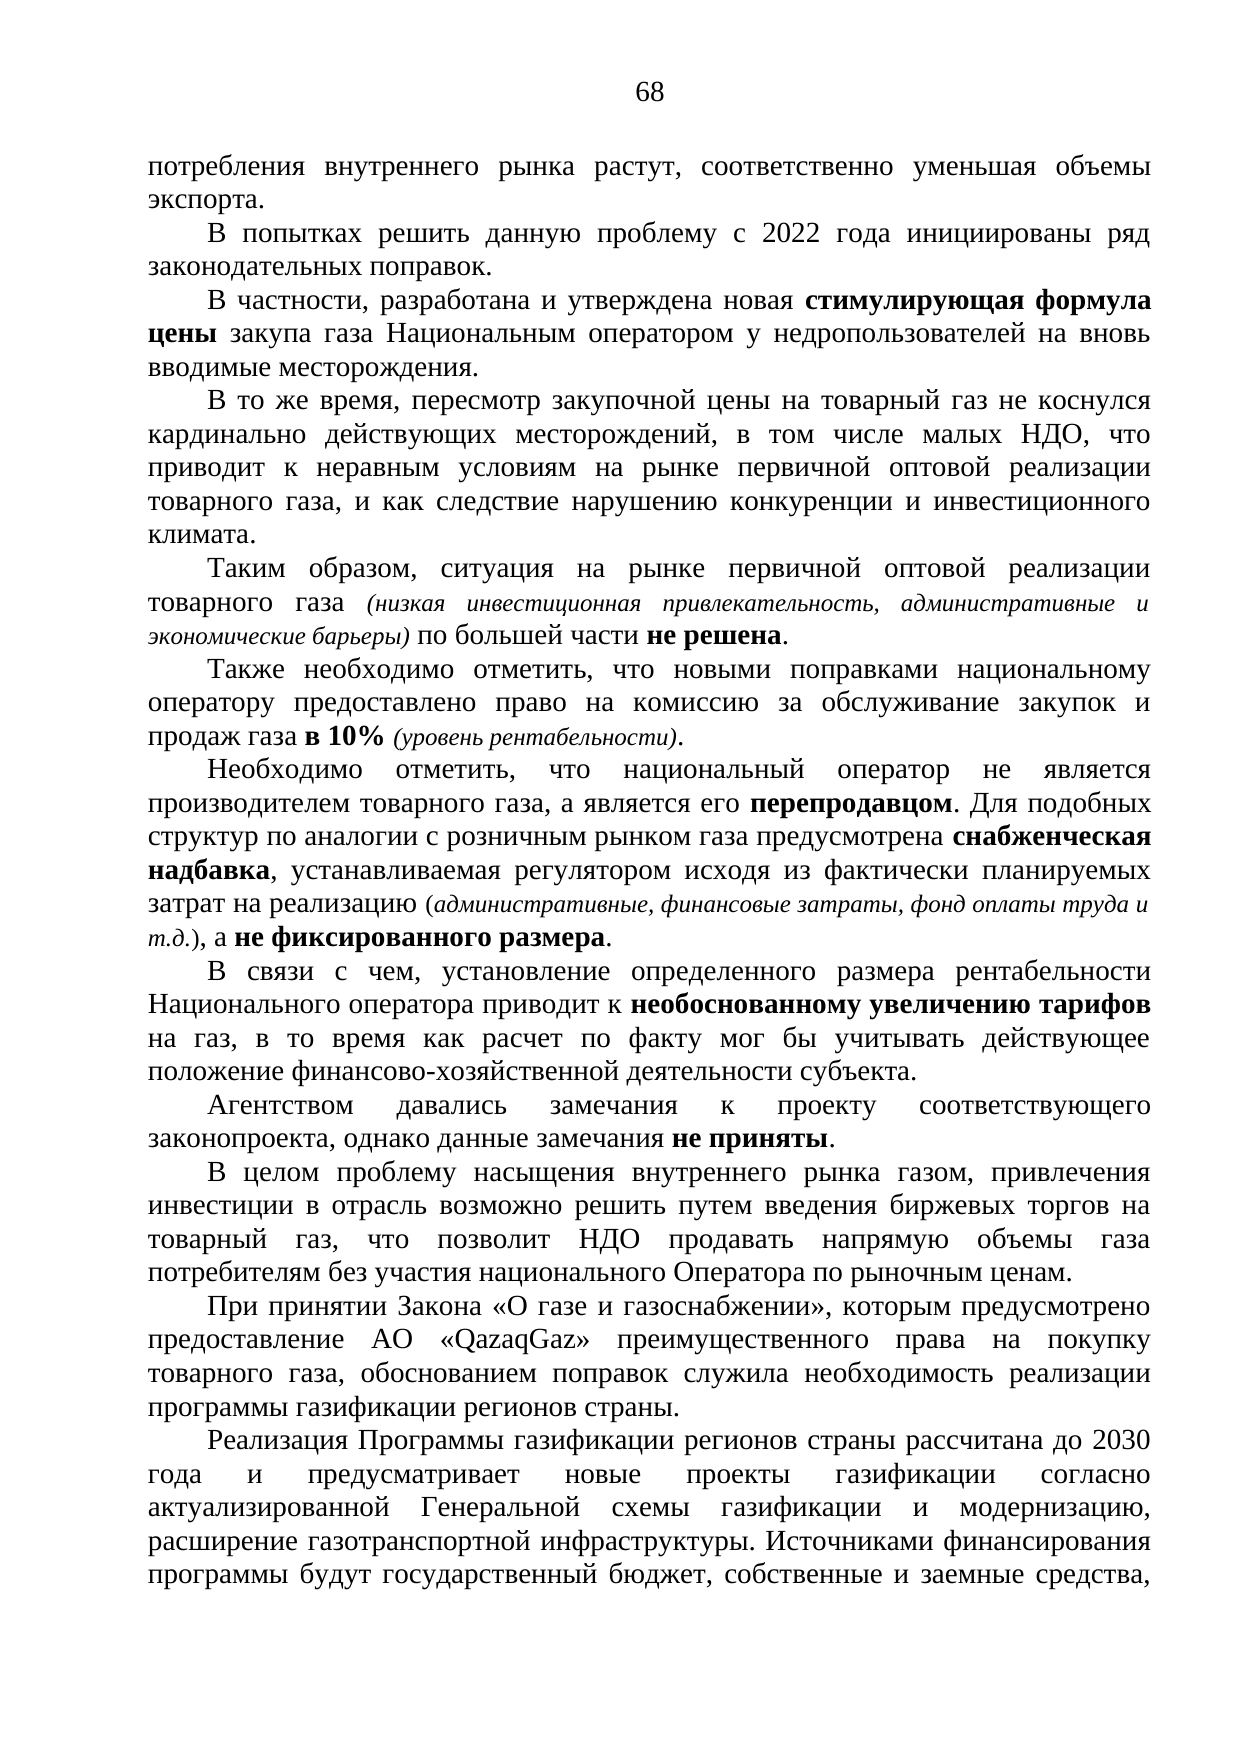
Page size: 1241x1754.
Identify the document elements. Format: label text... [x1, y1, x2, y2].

text В то же время, пересмотр закупочной цены на товарный газ не коснулся кардинально действующих месторождений, в том числе малых НДО, что приводит к неравным условиям на рынке первичной оптовой реализации товарного газа, и как следствие нарушению конкуренции и инвестиционного климата. [148, 382, 1152, 550]
text В связи с чем, установление определенного размера рентабельности Национального оператора приводит к необоснованному увеличению тарифов на газ, в то время как расчет по факту мог бы учитывать действующее положение финансово-хозяйственной деятельности субъекта. [148, 953, 1152, 1087]
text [148, 1422, 1152, 1592]
text Также необходимо отметить, что новыми поправками национальному оператору предоставлено право на комиссию за обслуживание закупок и продаж газа в 10% (уровень рентабельности). [148, 651, 1152, 751]
text Необходимо отметить, что национальный оператор не является производителем товарного газа, а является его перепродавцом. Для подобных структур по аналогии с розничным рынком газа предусмотрена снабженческая надбавка, устанавливаемая регулятором исходя из фактически планируемых затрат на реализацию (административные, финансовые затраты, фонд оплаты труда и т.д.), а не фиксированного размера. [148, 751, 1152, 953]
text Таким образом, ситуация на рынке первичной оптовой реализации товарного газа (низкая инвестиционная привлекательность, административные и экономические барьеры) по большей части не решена. [148, 550, 1152, 651]
text Агентством давались замечания к проекту соответствующего законопроекта, однако данные замечания не приняты. [148, 1087, 1152, 1154]
text В целом проблему насыщения внутреннего рынка газом, привлечения инвестиции в отрасль возможно решить путем введения биржевых торгов на товарный газ, что позволит НДО продавать напрямую объемы газа потребителям без участия национального Оператора по рыночным ценам. [148, 1154, 1152, 1288]
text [148, 148, 1152, 215]
text В частности, разработана и утверждена новая стимулирующая формула цены закупа газа Национальным оператором у недропользователей на вновь вводимые месторождения. [148, 282, 1152, 382]
text При принятии Закона «О газе и газоснабжении», которым предусмотрено предоставление АО «QazaqGaz» преимущественного права на покупку товарного газа, обоснованием поправок служила необходимость реализации программы газификации регионов страны. [148, 1288, 1152, 1422]
text В попытках решить данную проблему с 2022 года инициированы ряд законодательных поправок. [148, 215, 1152, 282]
